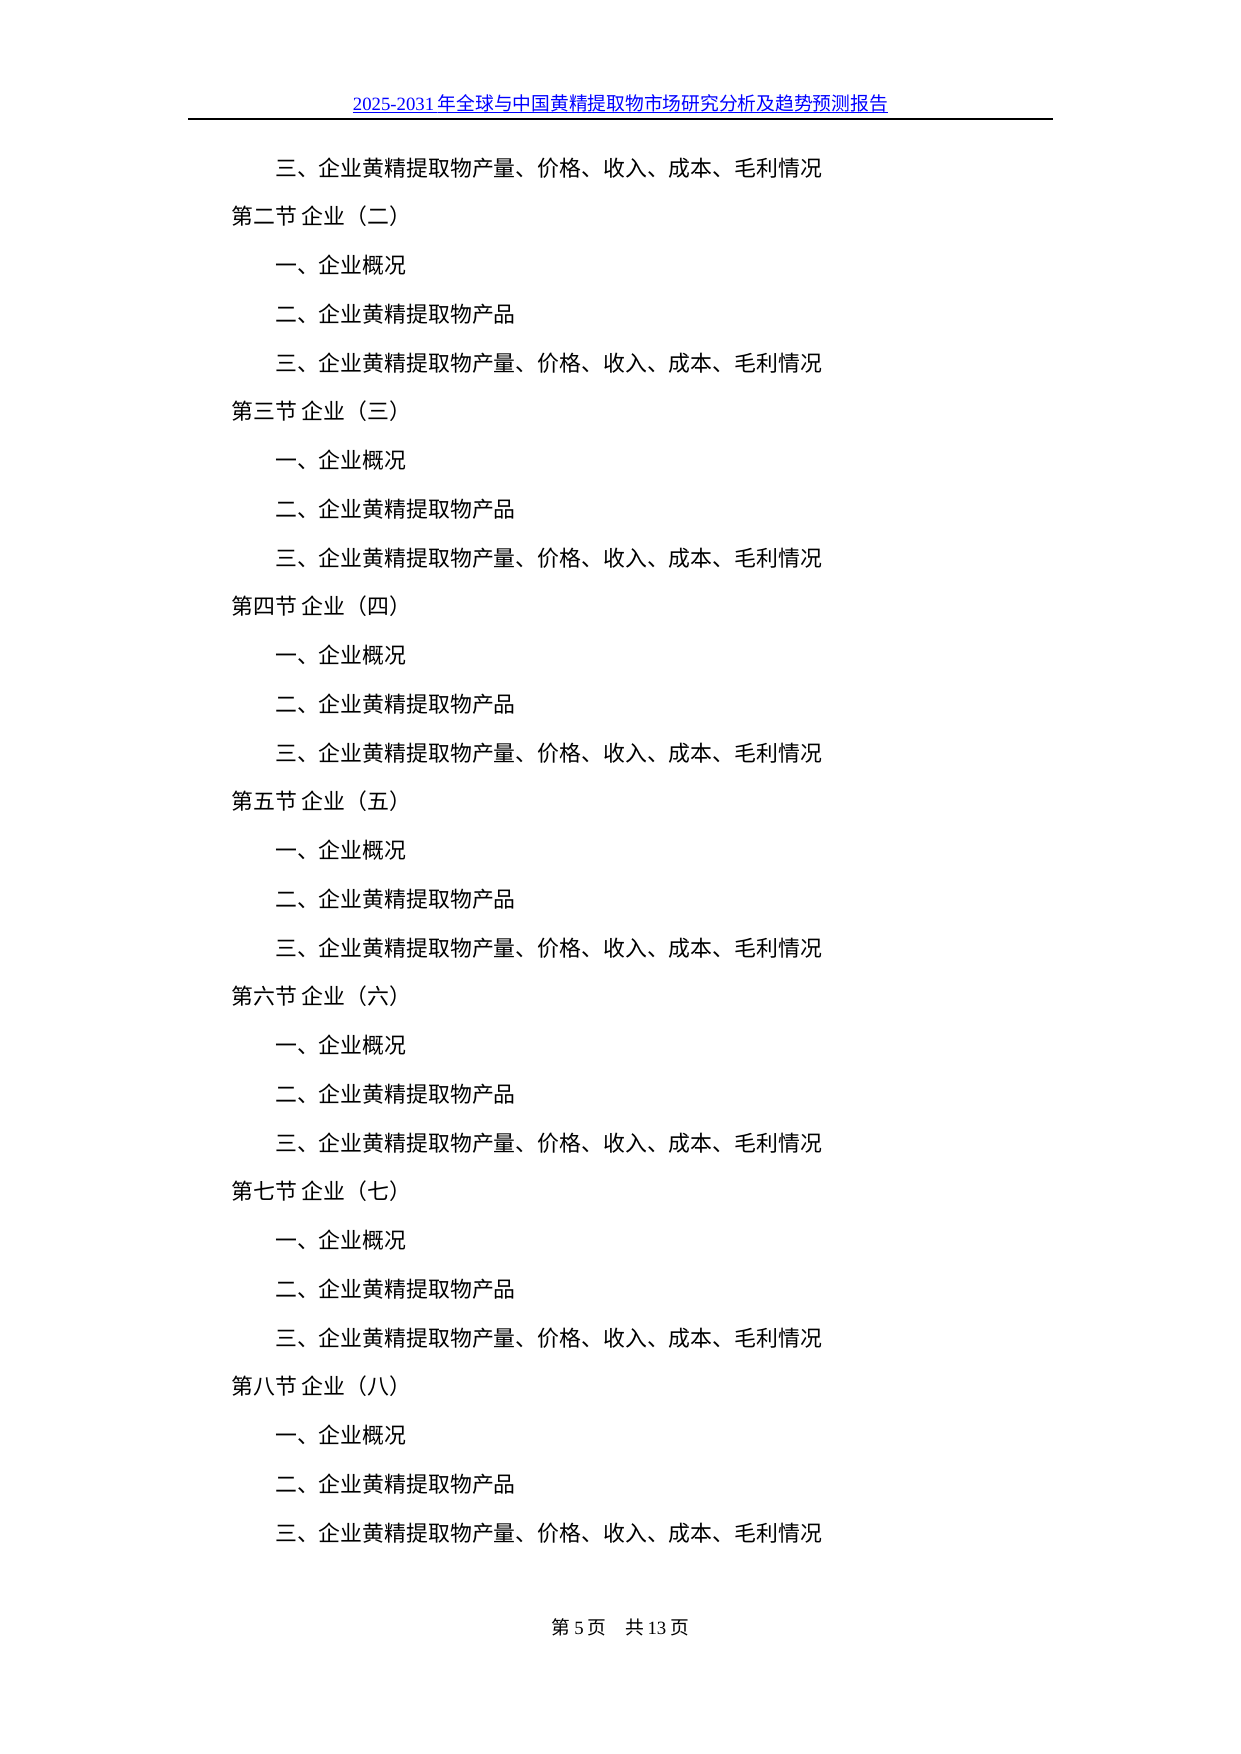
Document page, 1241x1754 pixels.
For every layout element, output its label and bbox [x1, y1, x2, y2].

text [187, 150, 1053, 1548]
